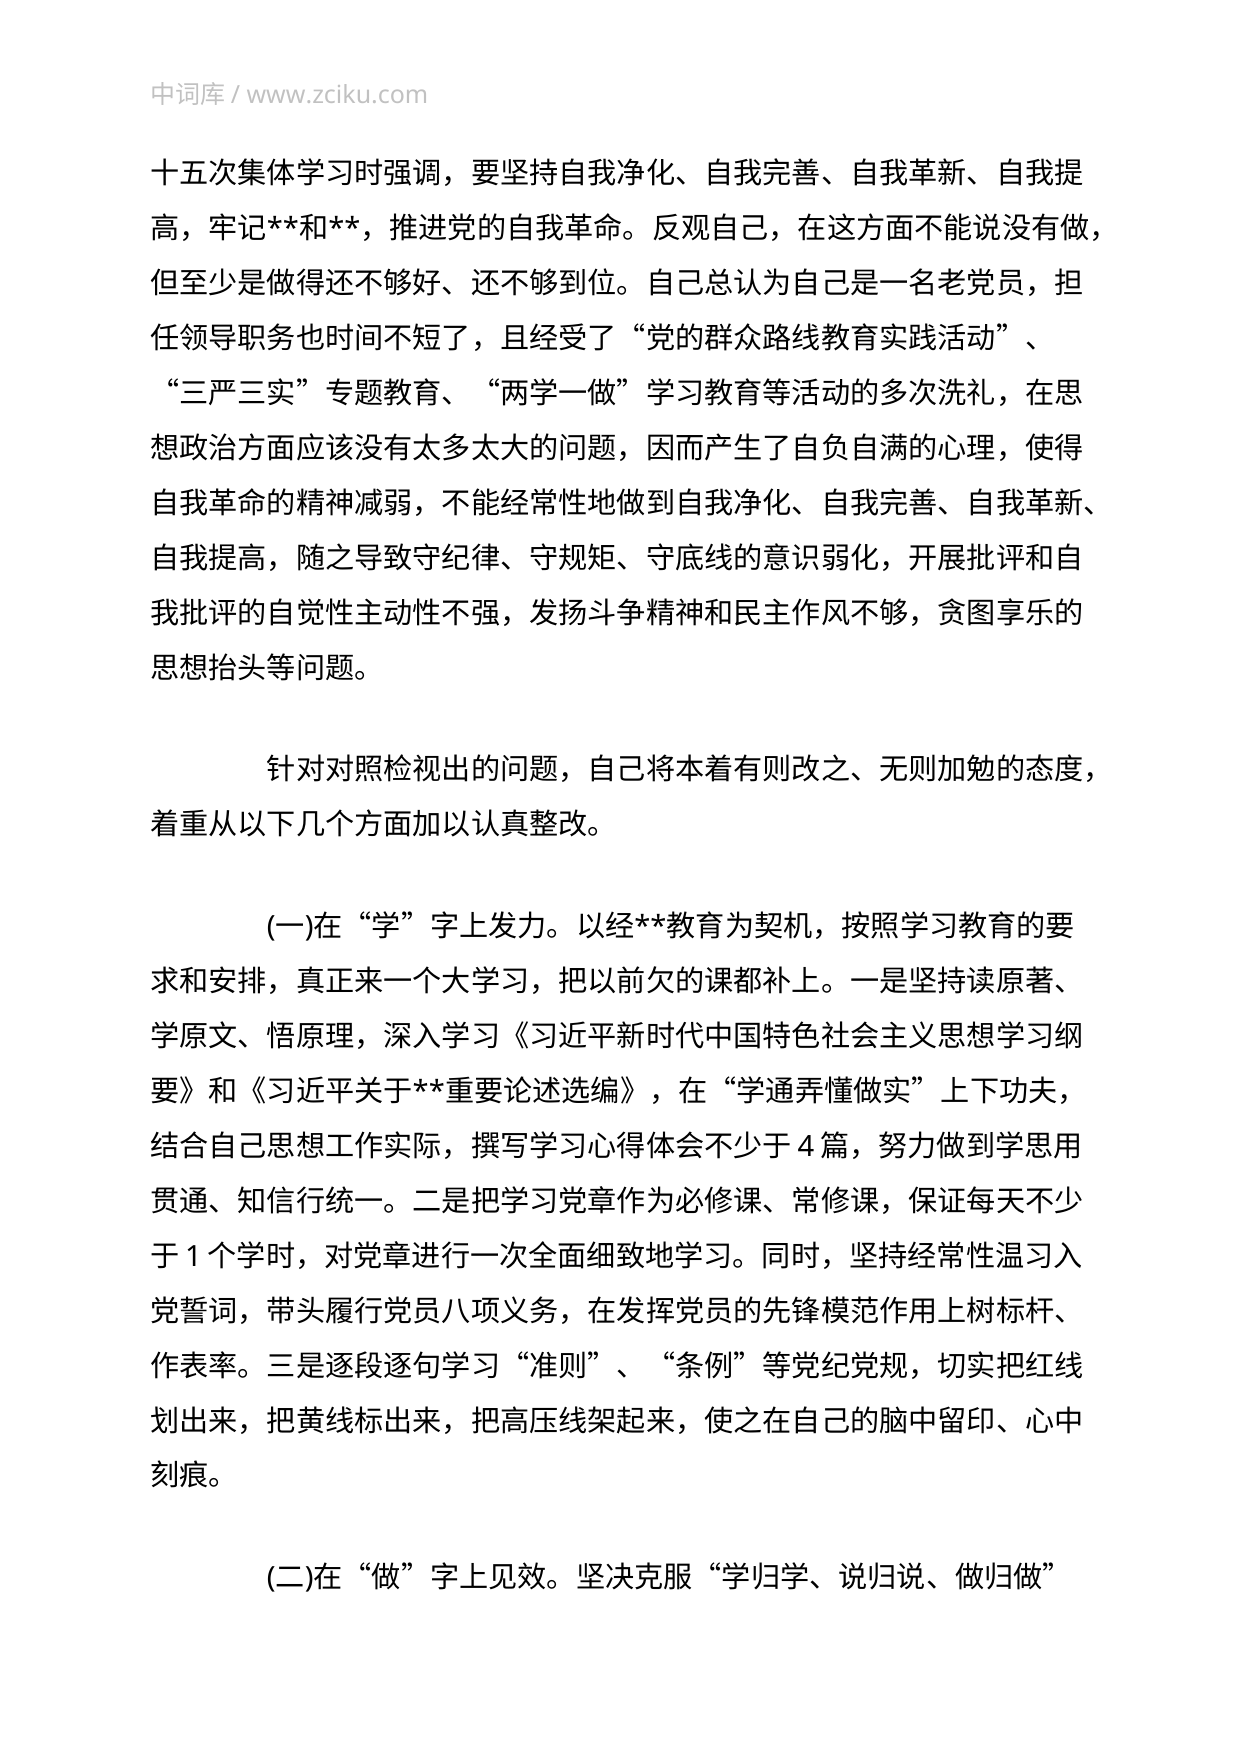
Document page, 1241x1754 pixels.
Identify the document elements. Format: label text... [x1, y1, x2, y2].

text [150, 1554, 1090, 1596]
text (一)在“学”字上发力。以经**教育为契机，按照学习教育的要求和安排，真正来一个大学习，把以前欠的课都补上。一是坚持读原著、学原文、悟原理，深入学习《习近平新时代中国特色社会主义思想学习纲要》和《习近平关于**重要论述选编》，在“学通弄懂做实”上下功夫，结合自己思想工作实际，撰写学习心得体会不少于4篇，努力做到学思用贯通、知信行统一。二是把学习党章作为必修课、常修课，保证每天不少于1个学时，对党章进行一次全面细致地学习。同时，坚持经常性温习入党誓词，带头履行党员八项义务，在发挥党员的先锋模范作用上树标杆、作表率。三是逐段逐句学习“准则”、“条例”等党纪党规，切实把红线划出来，把黄线标出来，把高压线架起来，使之在自己的脑中留印、心中刻痕。 [150, 903, 1090, 1494]
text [150, 150, 1090, 686]
text 针对对照检视出的问题，自己将本着有则改之、无则加勉的态度，着重从以下几个方面加以认真整改。 [150, 746, 1090, 843]
